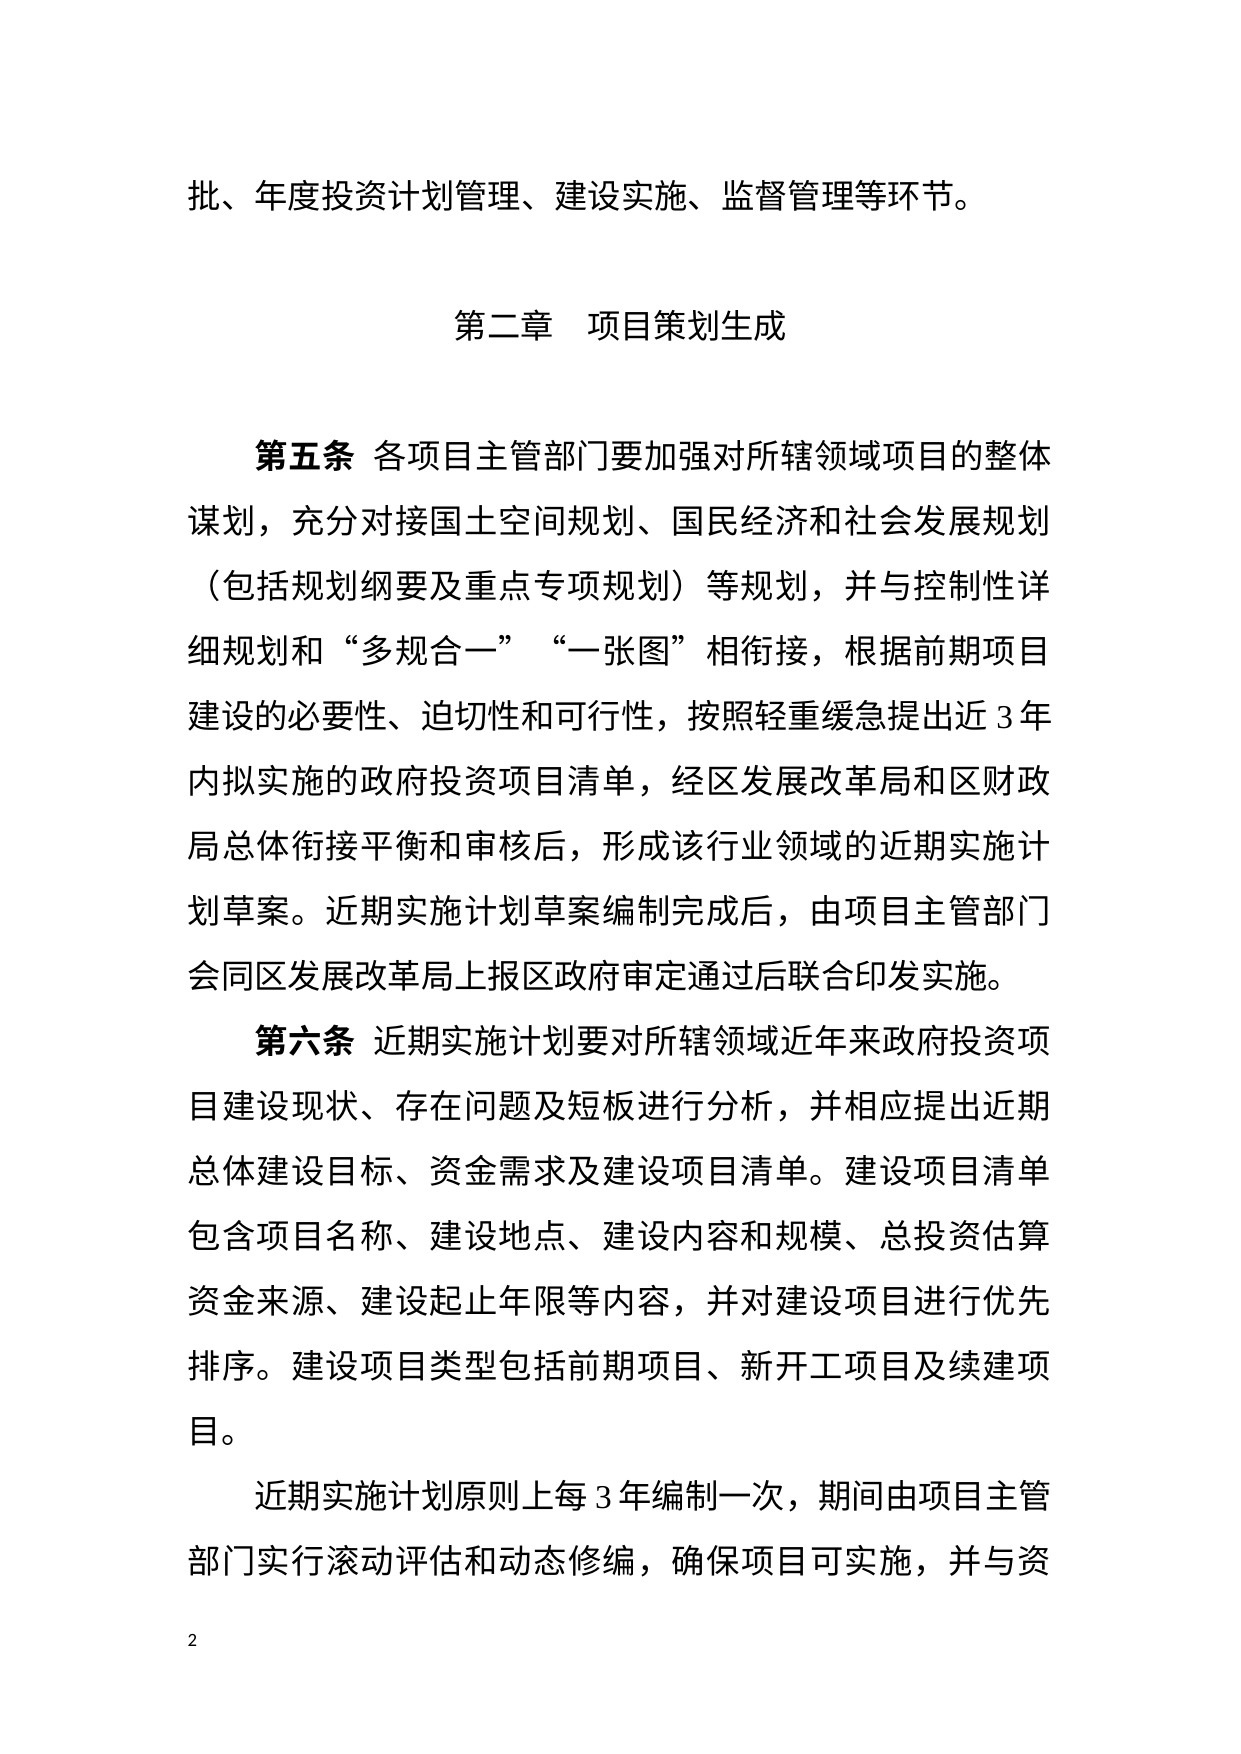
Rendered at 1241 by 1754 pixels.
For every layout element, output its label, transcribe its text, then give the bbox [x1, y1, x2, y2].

text 第二章 项目策划生成 [187, 292, 1053, 357]
text 第六条 近期实施计划要对所辖领域近年来政府投资项目建设现状、存在问题及短板进行分析，并相应提出近期总体建设目标、资金需求及建设项目清单。建设项目清单包含项目名称、建设地点、建设内容和规模、总投资估算、资金来源、建设起止年限等内容，并对建设项目进行优先排序。建设项目类型包括前期项目、新开工项目及续建项目。 [187, 1007, 1053, 1462]
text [187, 162, 1053, 227]
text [187, 1462, 1053, 1592]
text 第五条 各项目主管部门要加强对所辖领域项目的整体谋划，充分对接国土空间规划、国民经济和社会发展规划（包括规划纲要及重点专项规划）等规划，并与控制性详细规划和“多规合一”“一张图”相衔接，根据前期项目建设的必要性、迫切性和可行性，按照轻重缓急提出近3年内拟实施的政府投资项目清单，经区发展改革局和区财政局总体衔接平衡和审核后，形成该行业领域的近期实施计划草案。近期实施计划草案编制完成后，由项目主管部门会同区发展改革局上报区政府审定通过后联合印发实施。 [187, 422, 1053, 1007]
